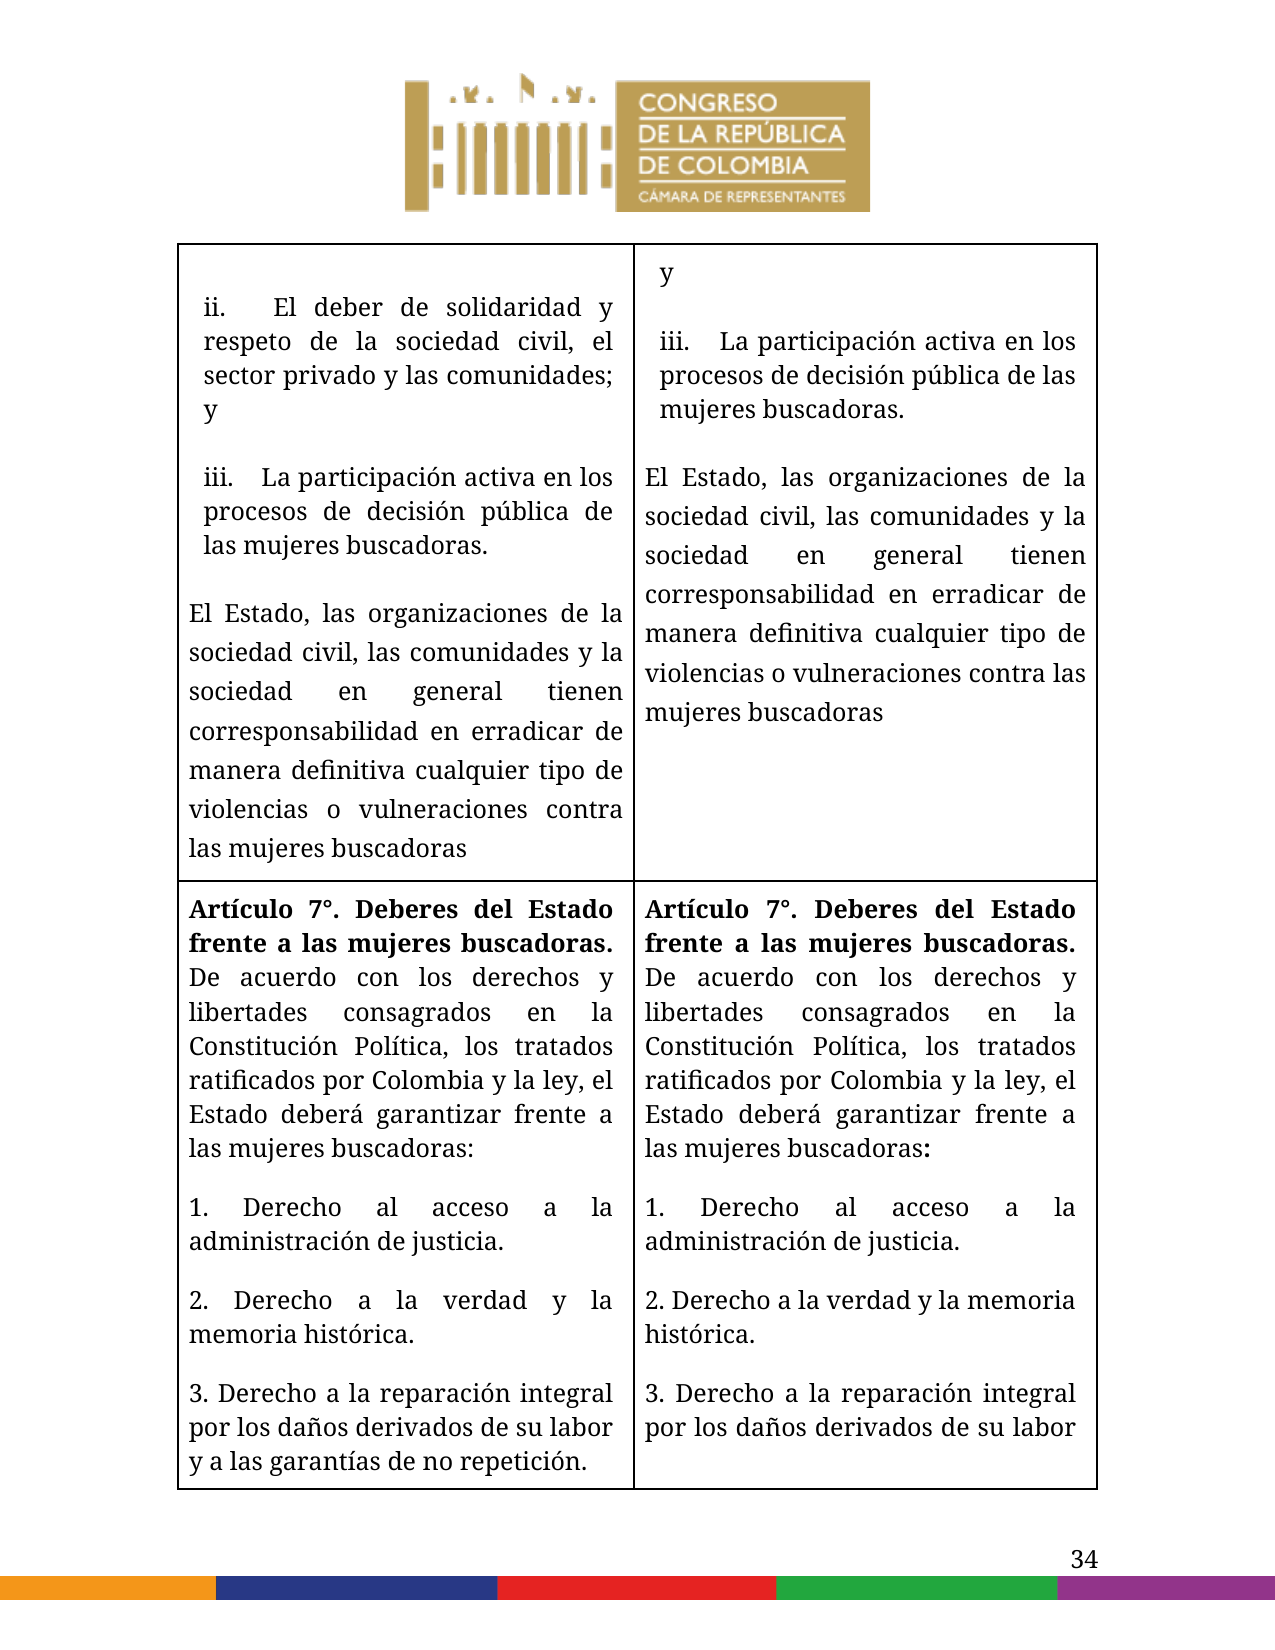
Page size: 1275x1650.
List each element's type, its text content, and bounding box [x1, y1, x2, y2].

picture [0, 1576, 1275, 1600]
picture [404, 73, 871, 212]
